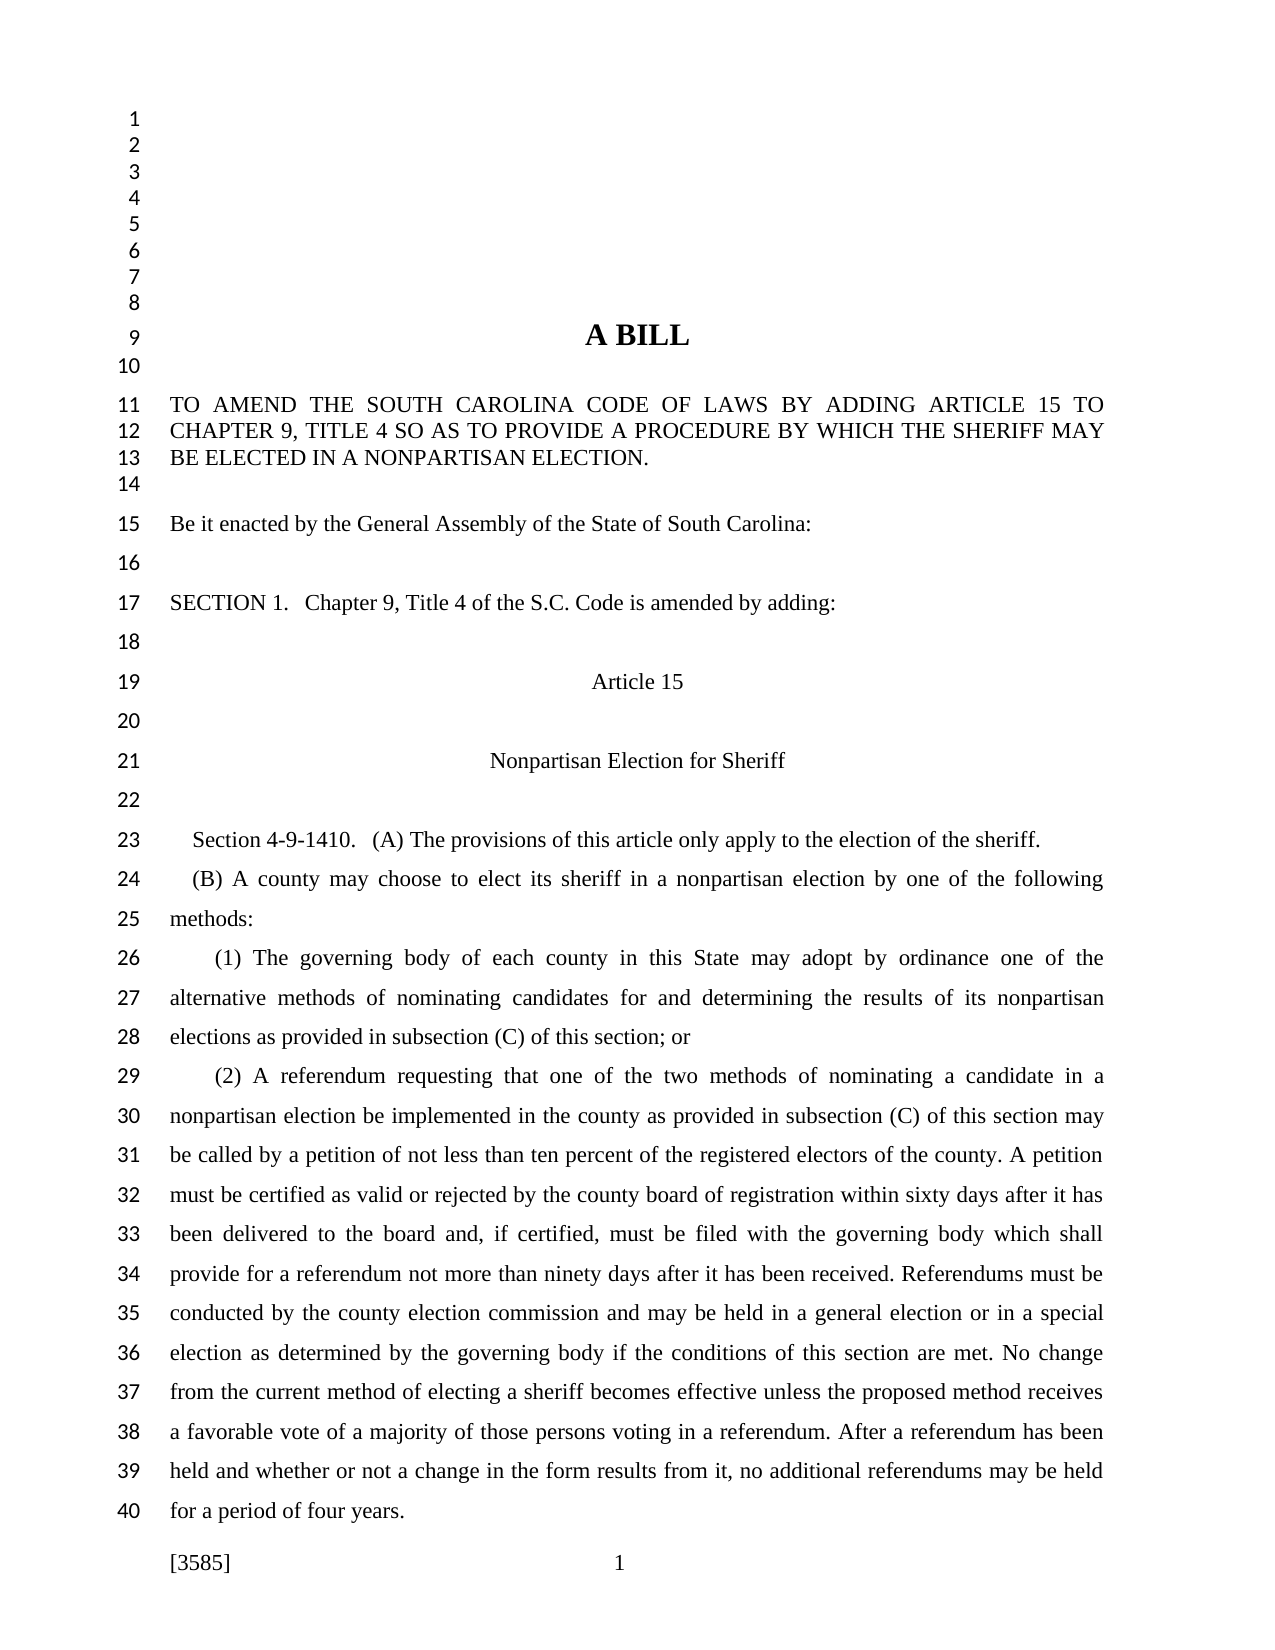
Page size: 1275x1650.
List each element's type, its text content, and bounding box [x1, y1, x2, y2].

text Article 15 [169, 668, 1106, 694]
text (2) A referendum requesting that one of the two methods of nominating a candidate in a nonpartisan election be implemented in the county as provided in subsection (C) of this section may be called by a petition of not less than ten percent of the registered electors of the county. A petition must be certified as valid or rejected by the county board of registration within sixty days after it has been delivered to the board and, if certified, must be filed with the governing body which shall provide for a referendum not more than ninety days after it has been received. Referendums must be conducted by the county election commission and may be held in a general election or in a special election as determined by the governing body if the conditions of this section are met. No change from the current method of electing a sheriff becomes effective unless the proposed method receives a favorable vote of a majority of those persons voting in a referendum. After a referendum has been held and whether or not a change in the form results from it, no additional referendums may be held for a period of four years. [169, 1062, 1106, 1523]
text Be it enacted by the General Assembly of the State of South Carolina: [169, 510, 1106, 536]
text (B) A county may choose to elect its sheriff in a nonpartisan election by one of the following methods: [169, 865, 1106, 931]
text SECTION 1. Chapter 9, Title 4 of the S.C. Code is amended by adding: [169, 589, 1106, 615]
text Section 4-9-1410. (A) The provisions of this article only apply to the election of the sheriff. [169, 826, 1106, 852]
text Nonpartisan Election for Sheriff [169, 747, 1106, 773]
text A bill [169, 316, 1106, 352]
text (1) The governing body of each county in this State may adopt by ordinance one of the alternative methods of nominating candidates for and determining the results of its nonpartisan elections as provided in subsection (C) of this section; or [169, 944, 1106, 1049]
